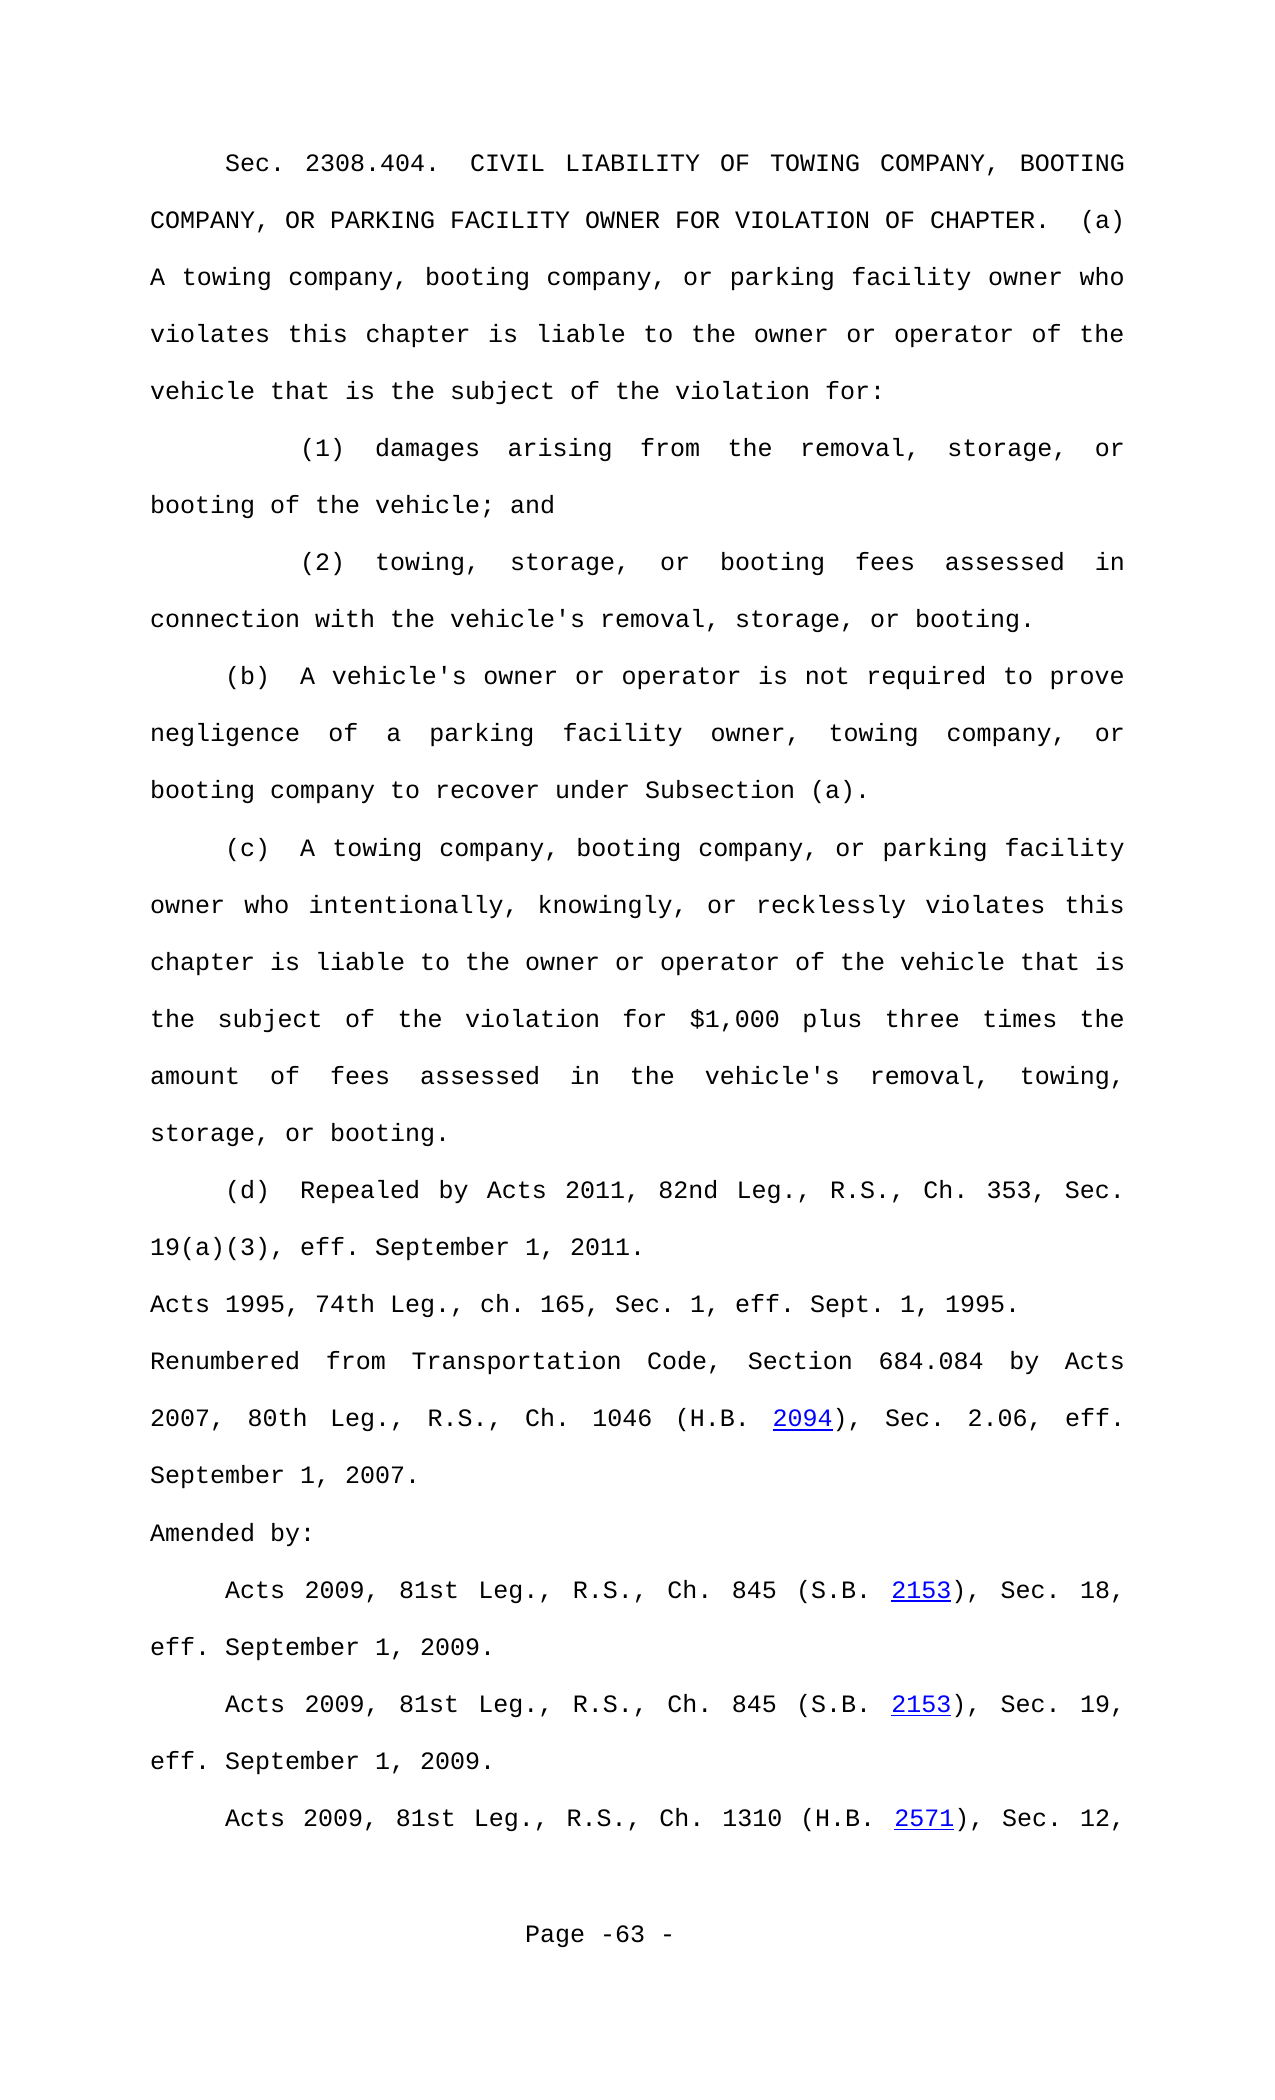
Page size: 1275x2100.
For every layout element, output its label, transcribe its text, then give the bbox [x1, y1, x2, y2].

text (c) A towing company, booting company, or parking facility owner who intentionally, knowingly, or recklessly violates this chapter is liable to the owner or operator of the vehicle that is the subject of the violation for $1,000 plus three times the amount of fees assessed in the vehicle's removal, towing, storage, or booting. [150, 835, 1125, 1149]
text Acts 2009, 81st Leg., R.S., Ch. 845 (S.B. 2153), Sec. 18, eff. September 1, 2009. [150, 1577, 1125, 1663]
text Acts 2009, 81st Leg., R.S., Ch. 1310 (H.B. 2571), Sec. 12, eff. September 1, 2009. [150, 1805, 1125, 1834]
text Acts 1995, 74th Leg., ch. 165, Sec. 1, eff. Sept. 1, 1995. [150, 1292, 1125, 1320]
text Amended by: [150, 1520, 1125, 1548]
text (1) damages arising from the removal, storage, or booting of the vehicle; and [150, 435, 1125, 521]
text Sec. 2308.404. CIVIL LIABILITY OF TOWING COMPANY, BOOTING COMPANY, OR PARKING FACILITY OWNER FOR VIOLATION OF CHAPTER. (a) A towing company, booting company, or parking facility owner who violates this chapter is liable to the owner or operator of the vehicle that is the subject of the violation for: [150, 150, 1125, 407]
text (b) A vehicle's owner or operator is not required to prove negligence of a parking facility owner, towing company, or booting company to recover under Subsection (a). [150, 664, 1125, 806]
text (d) Repealed by Acts 2011, 82nd Leg., R.S., Ch. 353, Sec. 19(a)(3), eff. September 1, 2011. [150, 1177, 1125, 1263]
text (2) towing, storage, or booting fees assessed in connection with the vehicle's removal, storage, or booting. [150, 549, 1125, 635]
text Renumbered from Transportation Code, Section 684.084 by Acts 2007, 80th Leg., R.S., Ch. 1046 (H.B. 2094), Sec. 2.06, eff. September 1, 2007. [150, 1349, 1125, 1491]
text Acts 2009, 81st Leg., R.S., Ch. 845 (S.B. 2153), Sec. 19, eff. September 1, 2009. [150, 1691, 1125, 1777]
